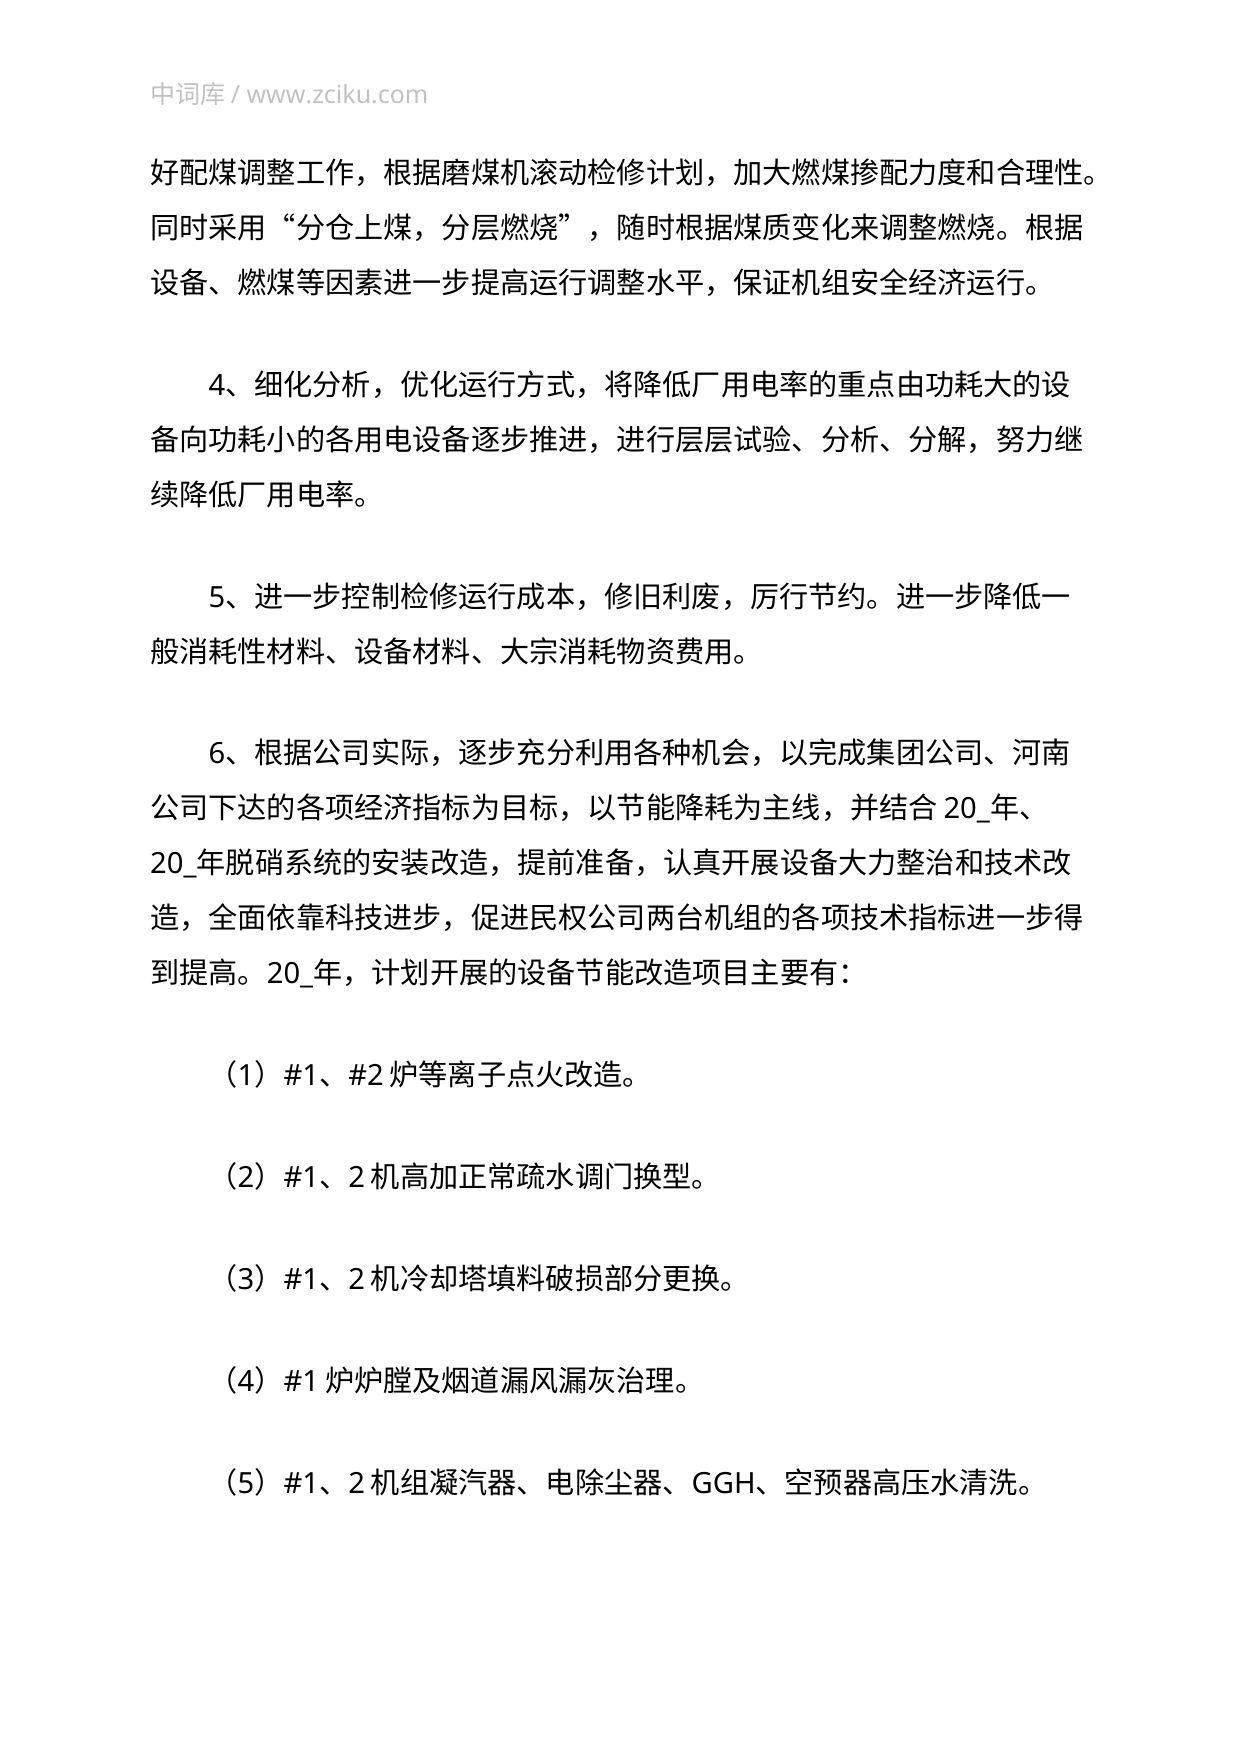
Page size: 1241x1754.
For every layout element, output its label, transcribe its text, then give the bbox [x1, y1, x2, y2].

text 5、进一步控制检修运行成本，修旧利废，厉行节约。进一步降低一般消耗性材料、设备材料、大宗消耗物资费用。 [150, 573, 1090, 671]
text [150, 150, 1090, 302]
text （2）#1、2机高加正常疏水调门换型。 [150, 1154, 1090, 1196]
text 6、根据公司实际，逐步充分利用各种机会，以完成集团公司、河南公司下达的各项经济指标为目标，以节能降耗为主线，并结合20_年、20_年脱硝系统的安装改造，提前准备，认真开展设备大力整治和技术改造，全面依靠科技进步，促进民权公司两台机组的各项技术指标进一步得到提高。20_年，计划开展的设备节能改造项目主要有： [150, 730, 1090, 992]
text 4、细化分析，优化运行方式，将降低厂用电率的重点由功耗大的设备向功耗小的各用电设备逐步推进，进行层层试验、分析、分解，努力继续降低厂用电率。 [150, 362, 1090, 514]
text （1）#1、#2炉等离子点火改造。 [150, 1052, 1090, 1094]
text （4）#1炉炉膛及烟道漏风漏灰治理。 [150, 1358, 1090, 1400]
text （3）#1、2机冷却塔填料破损部分更换。 [150, 1256, 1090, 1298]
text （5）#1、2机组凝汽器、电除尘器、GGH、空预器高压水清洗。 [150, 1460, 1090, 1502]
